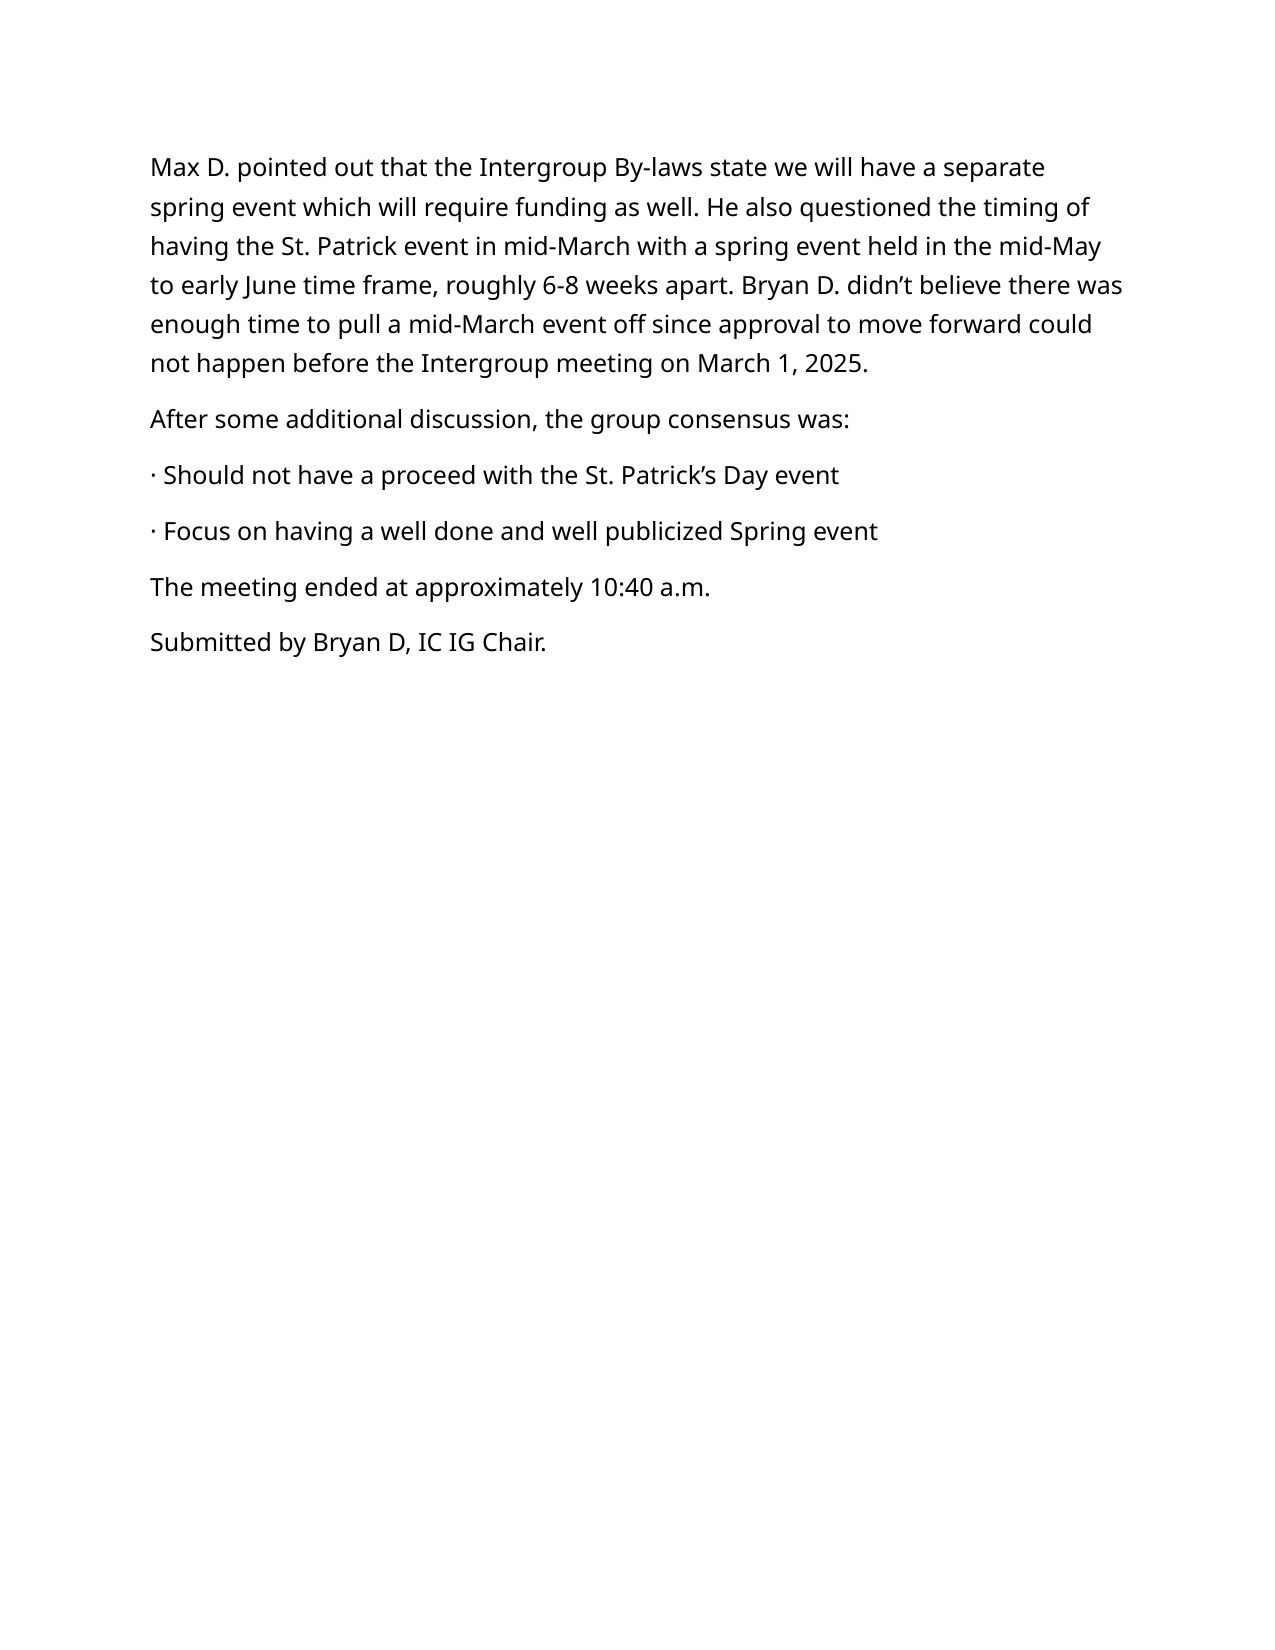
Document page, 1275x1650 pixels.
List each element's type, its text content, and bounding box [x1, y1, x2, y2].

text Submitted by Bryan D, IC IG Chair. [150, 625, 1125, 659]
text · Should not have a proceed with the St. Patrick’s Day event [150, 457, 1125, 492]
text · Focus on having a well done and well publicized Spring event [150, 513, 1125, 547]
text The meeting ended at approximately 10:40 a.m. [150, 569, 1125, 603]
text Max D. pointed out that the Intergroup By-laws state we will have a separate spring event which will require funding as well. He also questioned the timing of having the St. Patrick event in mid-March with a spring event held in the mid-May to early June time frame, roughly 6-8 weeks apart. Bryan D. didn’t believe there was enough time to pull a mid-March event off since approval to move forward could not happen before the Intergroup meeting on March 1, 2025. [150, 150, 1125, 380]
text After some additional discussion, the group consensus was: [150, 402, 1125, 436]
